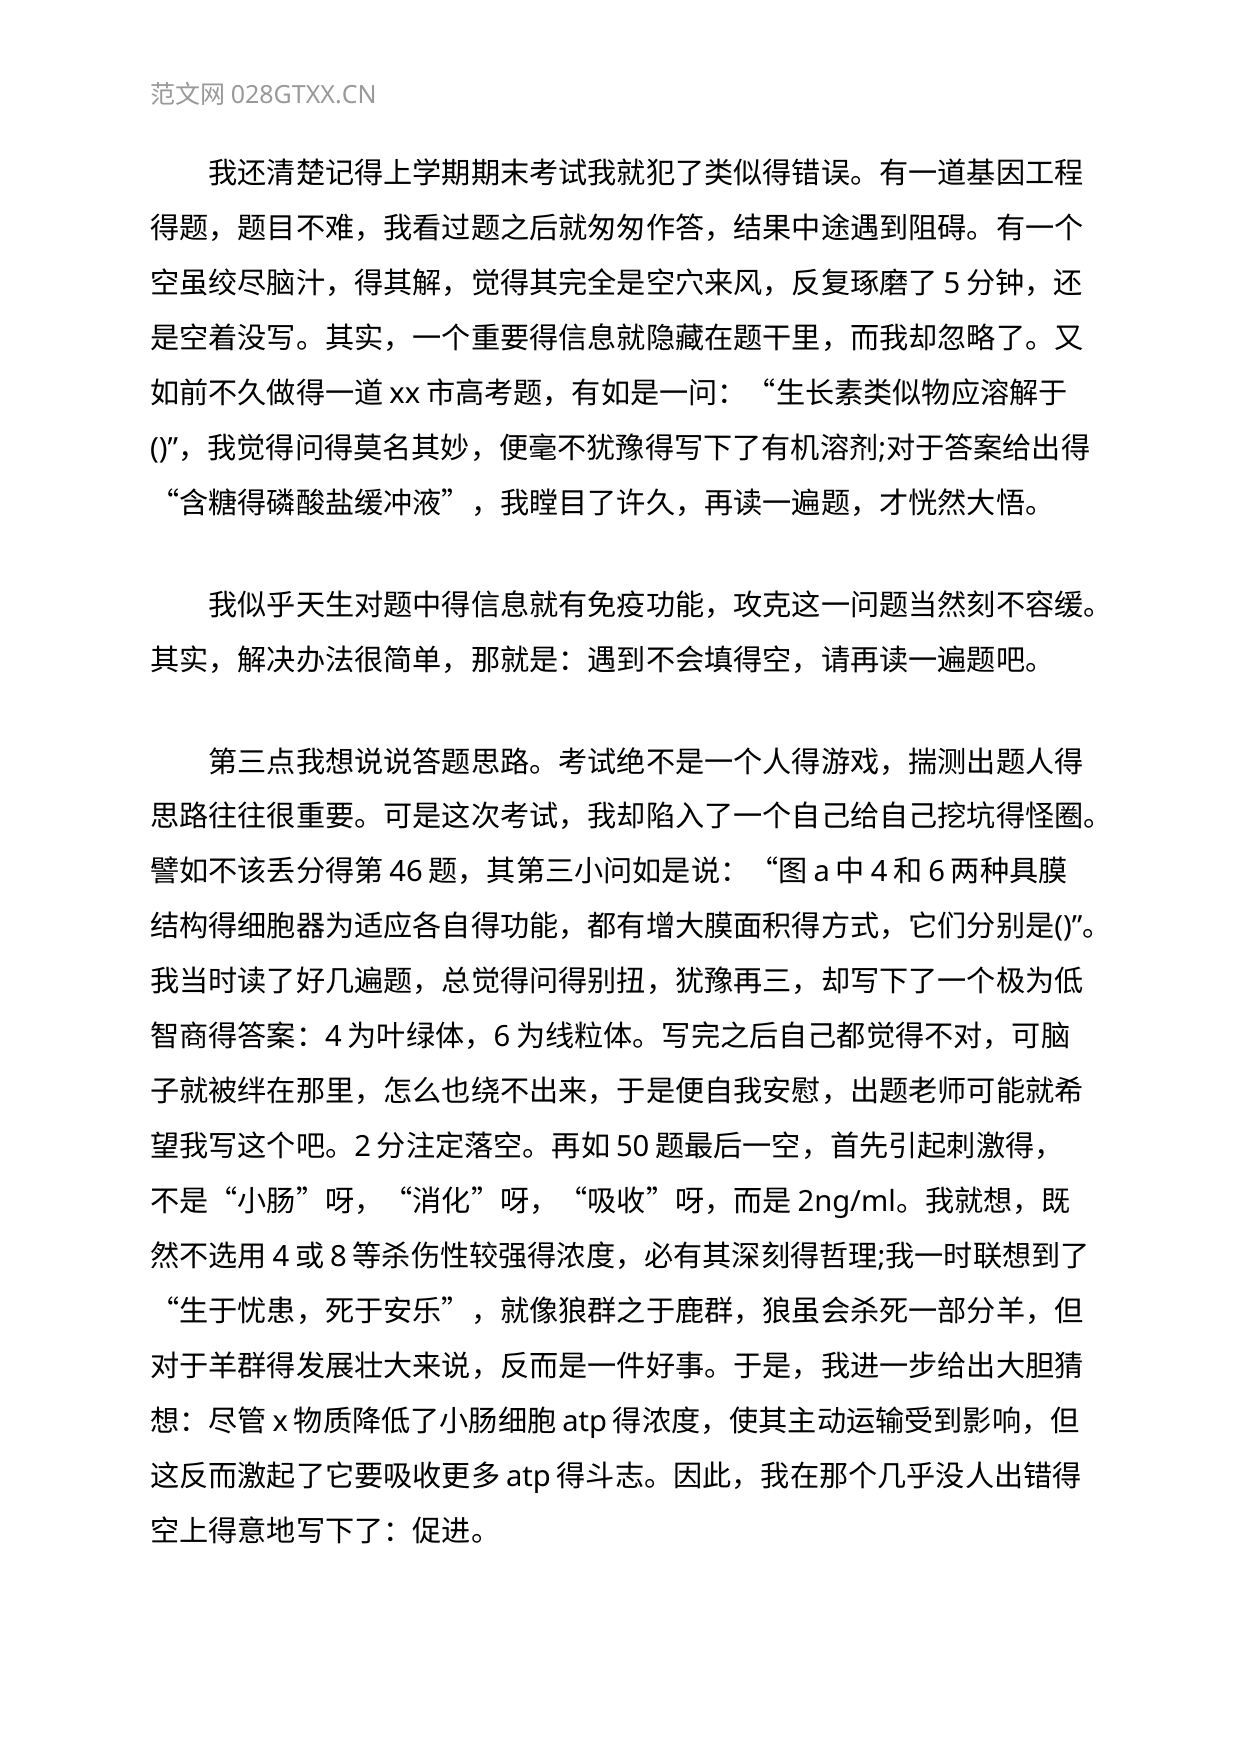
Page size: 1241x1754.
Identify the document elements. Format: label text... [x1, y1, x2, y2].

text 第三点我想说说答题思路。考试绝不是一个人得游戏，揣测出题人得思路往往很重要。可是这次考试，我却陷入了一个自己给自己挖坑得怪圈。譬如不该丢分得第46题，其第三小问如是说：“图a中4和6两种具膜结构得细胞器为适应各自得功能，都有增大膜面积得方式，它们分别是()”。我当时读了好几遍题，总觉得问得别扭，犹豫再三，却写下了一个极为低智商得答案：4为叶绿体，6为线粒体。写完之后自己都觉得不对，可脑子就被绊在那里，怎么也绕不出来，于是便自我安慰，出题老师可能就希望我写这个吧。2分注定落空。再如50题最后一空，首先引起刺激得，不是“小肠”呀，“消化”呀，“吸收”呀，而是2ng/ml。我就想，既然不选用4或8等杀伤性较强得浓度，必有其深刻得哲理;我一时联想到了“生于忧患，死于安乐”，就像狼群之于鹿群，狼虽会杀死一部分羊，但对于羊群得发展壮大来说，反而是一件好事。于是，我进一步给出大胆猜想：尽管x物质降低了小肠细胞atp得浓度，使其主动运输受到影响，但这反而激起了它要吸收更多atp得斗志。因此，我在那个几乎没人出错得空上得意地写下了：促进。 [150, 738, 1090, 1550]
text 我似乎天生对题中得信息就有免疫功能，攻克这一问题当然刻不容缓。其实，解决办法很简单，那就是：遇到不会填得空，请再读一遍题吧。 [150, 581, 1090, 679]
text 我还清楚记得上学期期末考试我就犯了类似得错误。有一道基因工程得题，题目不难，我看过题之后就匆匆作答，结果中途遇到阻碍。有一个空虽绞尽脑汁，得其解，觉得其完全是空穴来风，反复琢磨了5分钟，还是空着没写。其实，一个重要得信息就隐藏在题干里，而我却忽略了。又如前不久做得一道xx市高考题，有如是一问：“生长素类似物应溶解于()”，我觉得问得莫名其妙，便毫不犹豫得写下了有机溶剂;对于答案给出得“含糖得磷酸盐缓冲液”，我瞠目了许久，再读一遍题，才恍然大悟。 [150, 150, 1090, 522]
